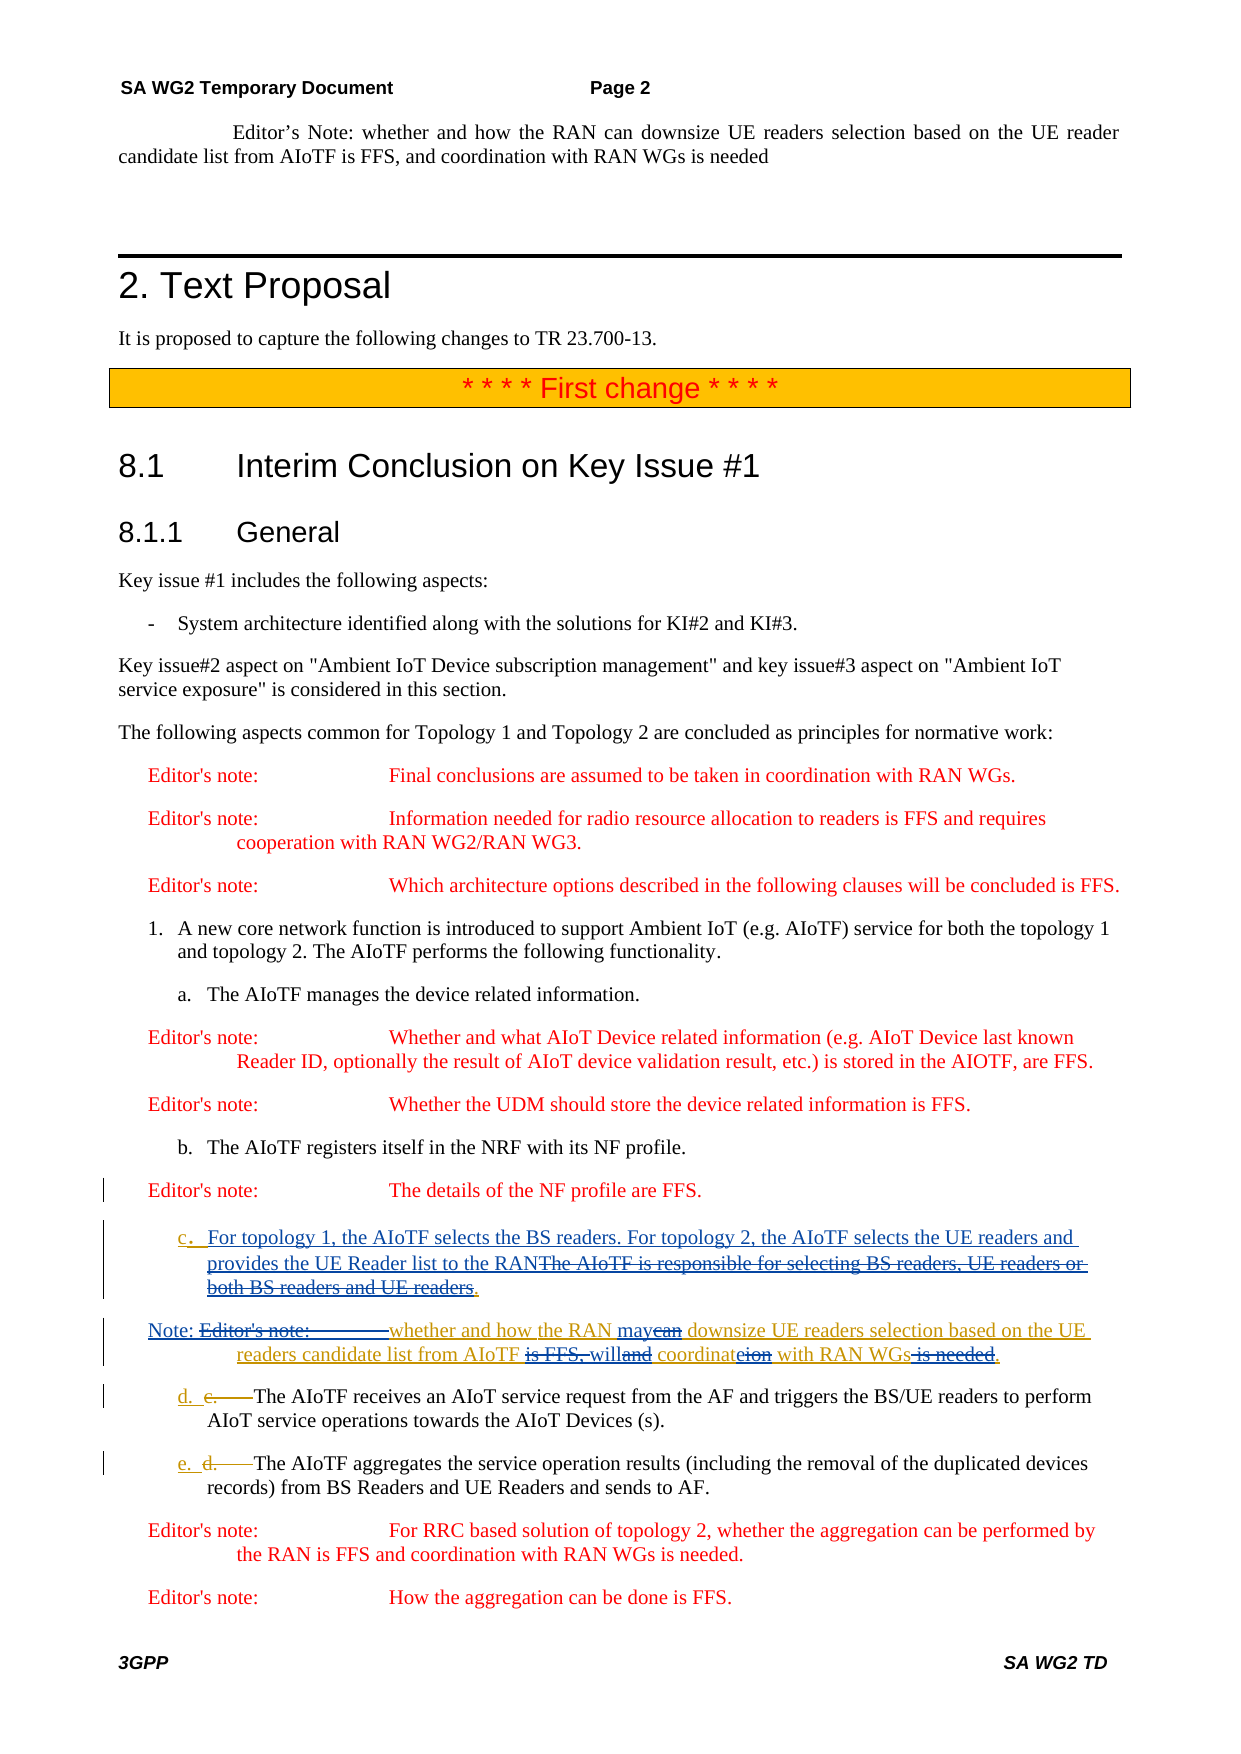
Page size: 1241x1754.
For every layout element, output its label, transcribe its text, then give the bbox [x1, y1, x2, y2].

text Editor's note: Final conclusions are assumed to be taken in coordination with RAN WGs. [148, 763, 1122, 787]
text Editor's note: The details of the NF profile are FFS. [148, 1178, 1122, 1202]
text a. The AIoTF manages the device related information. [177, 982, 1122, 1006]
text The AIoTF receives an AIoT service request from the AF and triggers the BS/UE readers to perform AIoT service operations towards the AIoT Devices (s). [177, 1384, 1122, 1432]
text Key issue #1 includes the following aspects: [118, 568, 1122, 592]
text Editor's note: Whether and what AIoT Device related information (e.g. AIoT Device last known Reader ID, optionally the result of AIoT device validation result, etc.) is stored in the AIOTF, are FFS. [148, 1025, 1122, 1073]
subtitle 8.1.1 General [118, 515, 1122, 549]
text Editor's note: For RRC based solution of topology 2, whether the aggregation can be performed by the RAN is FFS and coordination with RAN WGs is needed. [148, 1518, 1122, 1566]
text 1. A new core network function is introduced to support Ambient IoT (e.g. AIoTF) service for both the topology 1 and topology 2. The AIoTF performs the following functionality. [148, 915, 1122, 963]
text Editor's note: Whether the UDM should store the device related information is FFS. [148, 1092, 1122, 1116]
text Editor's note: Information needed for radio resource allocation to readers is FFS and requires cooperation with RAN WG2/RAN WG3. [148, 806, 1122, 854]
text It is proposed to capture the following changes to TR 23.700-13. [118, 326, 1122, 349]
text Editor's note: How the aggregation can be done is FFS. [148, 1585, 1122, 1609]
text * * * * First change * * * * [110, 369, 1130, 407]
text Editor’s Note: whether and how the RAN can downsize UE readers selection based on the UE reader candidate list from AIoTF is FFS, and coordination with RAN WGs is needed [118, 119, 1122, 168]
text b. The AIoTF registers itself in the NRF with its NF profile. [177, 1135, 1122, 1159]
subtitle 2. Text Proposal [118, 258, 1122, 307]
text The following aspects common for Topology 1 and Topology 2 are concluded as principles for normative work: [118, 720, 1122, 744]
subtitle 8.1 Interim Conclusion on Key Issue #1 [118, 446, 1122, 484]
text - System architecture identified along with the solutions for KI#2 and KI#3. [148, 610, 1122, 634]
text Editor's note: Which architecture options described in the following clauses will be concluded is FFS. [148, 873, 1122, 897]
text The AIoTF aggregates the service operation results (including the removal of the duplicated devices records) from BS Readers and UE Readers and sends to AF. [177, 1451, 1122, 1499]
text Key issue#2 aspect on "Ambient IoT Device subscription management" and key issue#3 aspect on "Ambient IoT service exposure" is considered in this section. [118, 653, 1122, 701]
